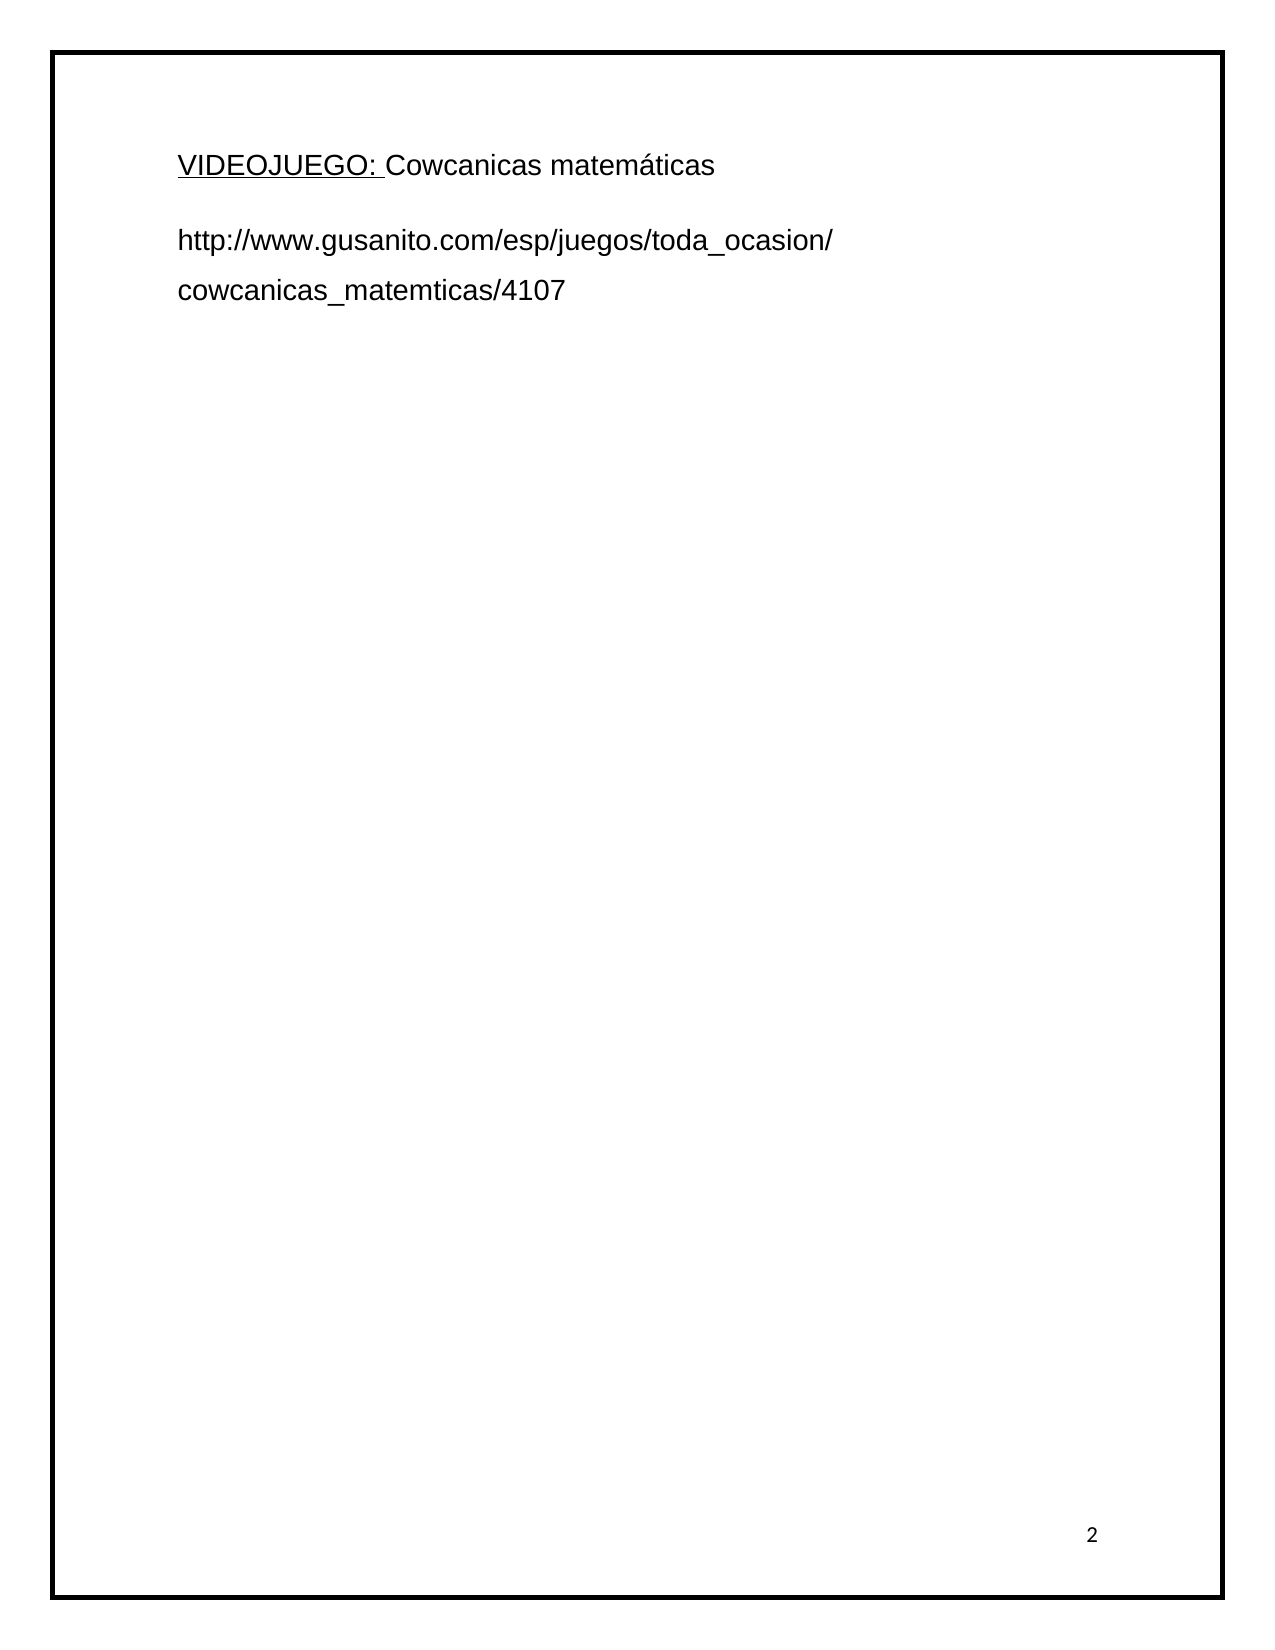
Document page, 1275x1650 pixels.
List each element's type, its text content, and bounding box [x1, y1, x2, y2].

text http://www.gusanito.com/esp/juegos/toda_ocasion/cowcanicas_matemticas/4107 [177, 223, 1098, 307]
text VIDEOJUEGO: Cowcanicas matemáticas [177, 148, 1098, 181]
